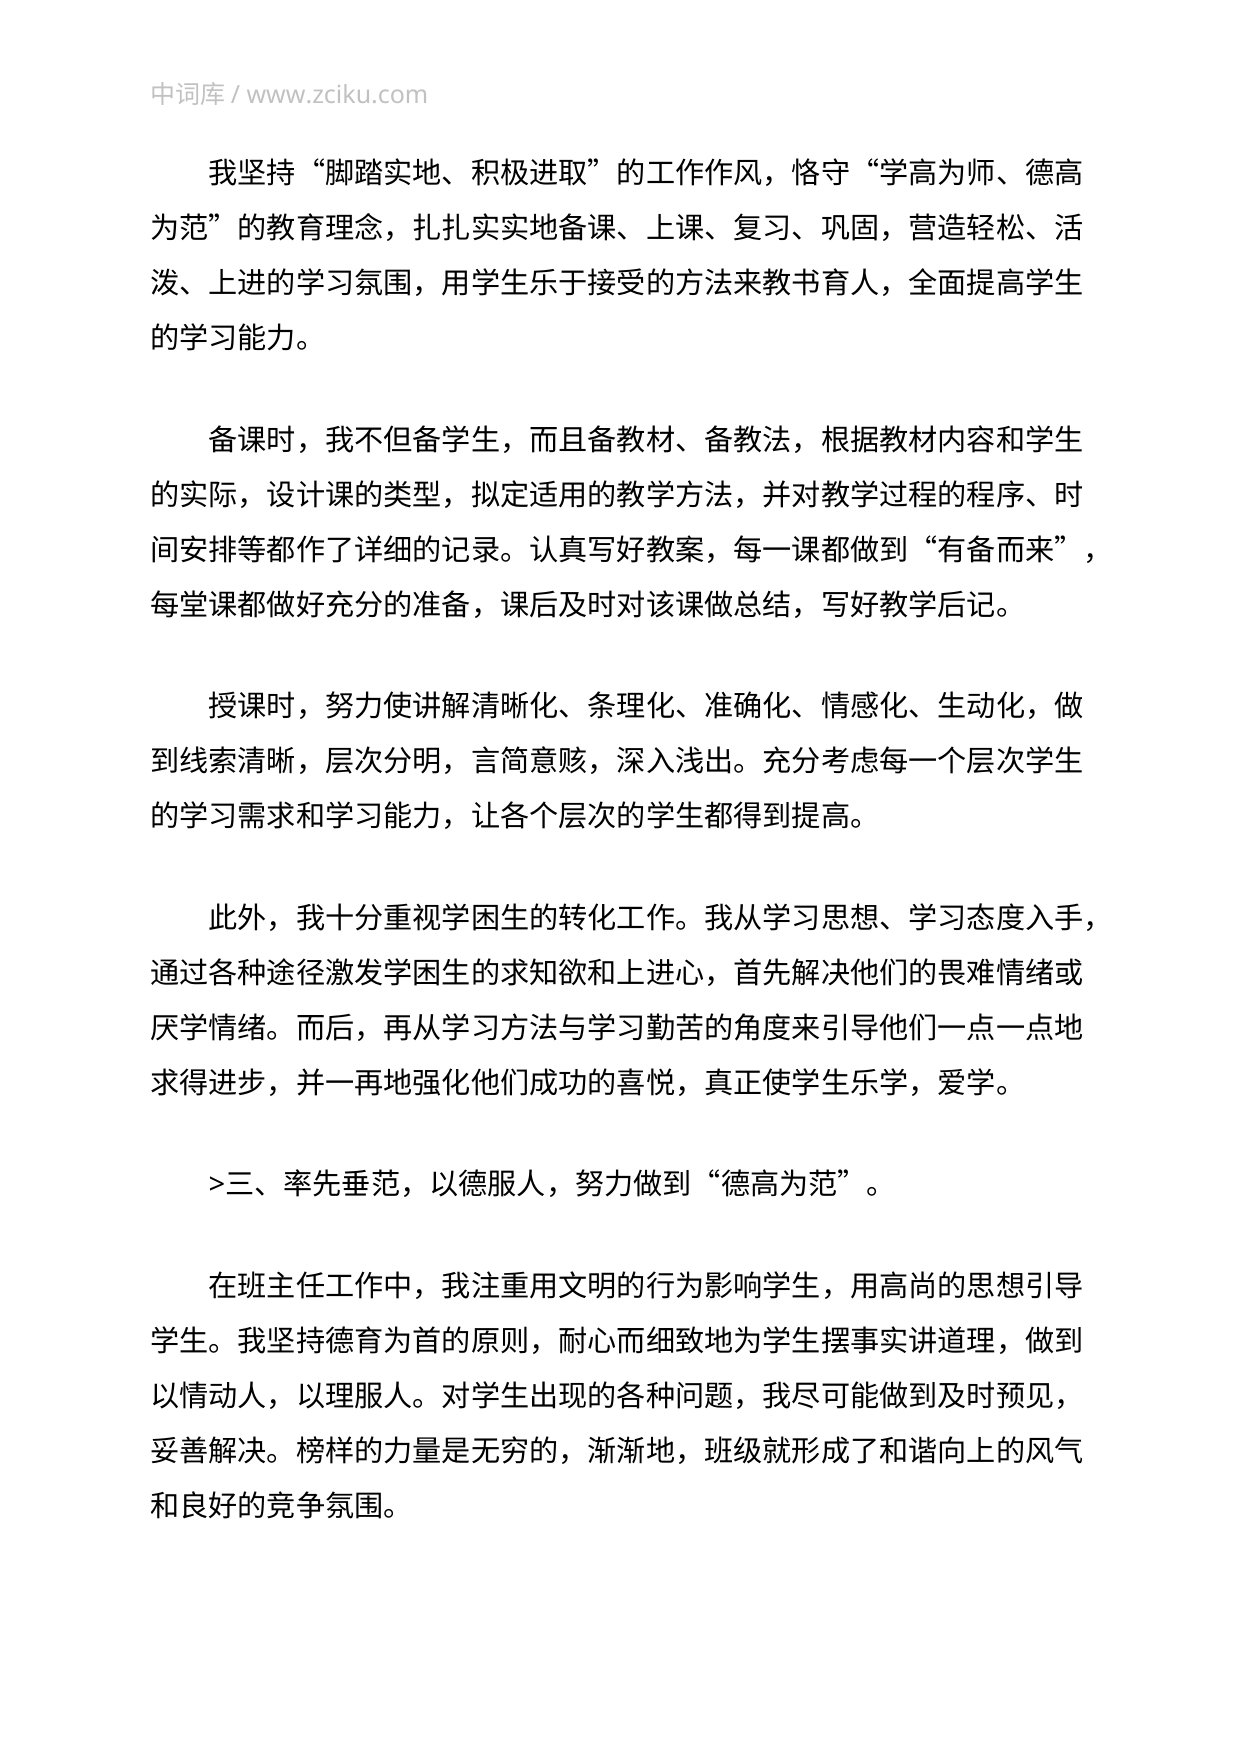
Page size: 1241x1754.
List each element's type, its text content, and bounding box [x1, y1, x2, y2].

text 授课时，努力使讲解清晰化、条理化、准确化、情感化、生动化，做到线索清晰，层次分明，言简意赅，深入浅出。充分考虑每一个层次学生的学习需求和学习能力，让各个层次的学生都得到提高。 [150, 683, 1090, 835]
text 备课时，我不但备学生，而且备教材、备教法，根据教材内容和学生的实际，设计课的类型，拟定适用的教学方法，并对教学过程的程序、时间安排等都作了详细的记录。认真写好教案，每一课都做到“有备而来”，每堂课都做好充分的准备，课后及时对该课做总结，写好教学后记。 [150, 416, 1090, 623]
text >三、率先垂范，以德服人，努力做到“德高为范”。 [150, 1161, 1090, 1203]
text 此外，我十分重视学困生的转化工作。我从学习思想、学习态度入手，通过各种途径激发学困生的求知欲和上进心，首先解决他们的畏难情绪或厌学情绪。而后，再从学习方法与学习勤苦的角度来引导他们一点一点地求得进步，并一再地强化他们成功的喜悦，真正使学生乐学，爱学。 [150, 894, 1090, 1101]
text 我坚持“脚踏实地、积极进取”的工作作风，恪守“学高为师、德高为范”的教育理念，扎扎实实地备课、上课、复习、巩固，营造轻松、活泼、上进的学习氛围，用学生乐于接受的方法来教书育人，全面提高学生的学习能力。 [150, 150, 1090, 357]
text 在班主任工作中，我注重用文明的行为影响学生，用高尚的思想引导学生。我坚持德育为首的原则，耐心而细致地为学生摆事实讲道理，做到以情动人，以理服人。对学生出现的各种问题，我尽可能做到及时预见，妥善解决。榜样的力量是无穷的，渐渐地，班级就形成了和谐向上的风气和良好的竞争氛围。 [150, 1263, 1090, 1525]
